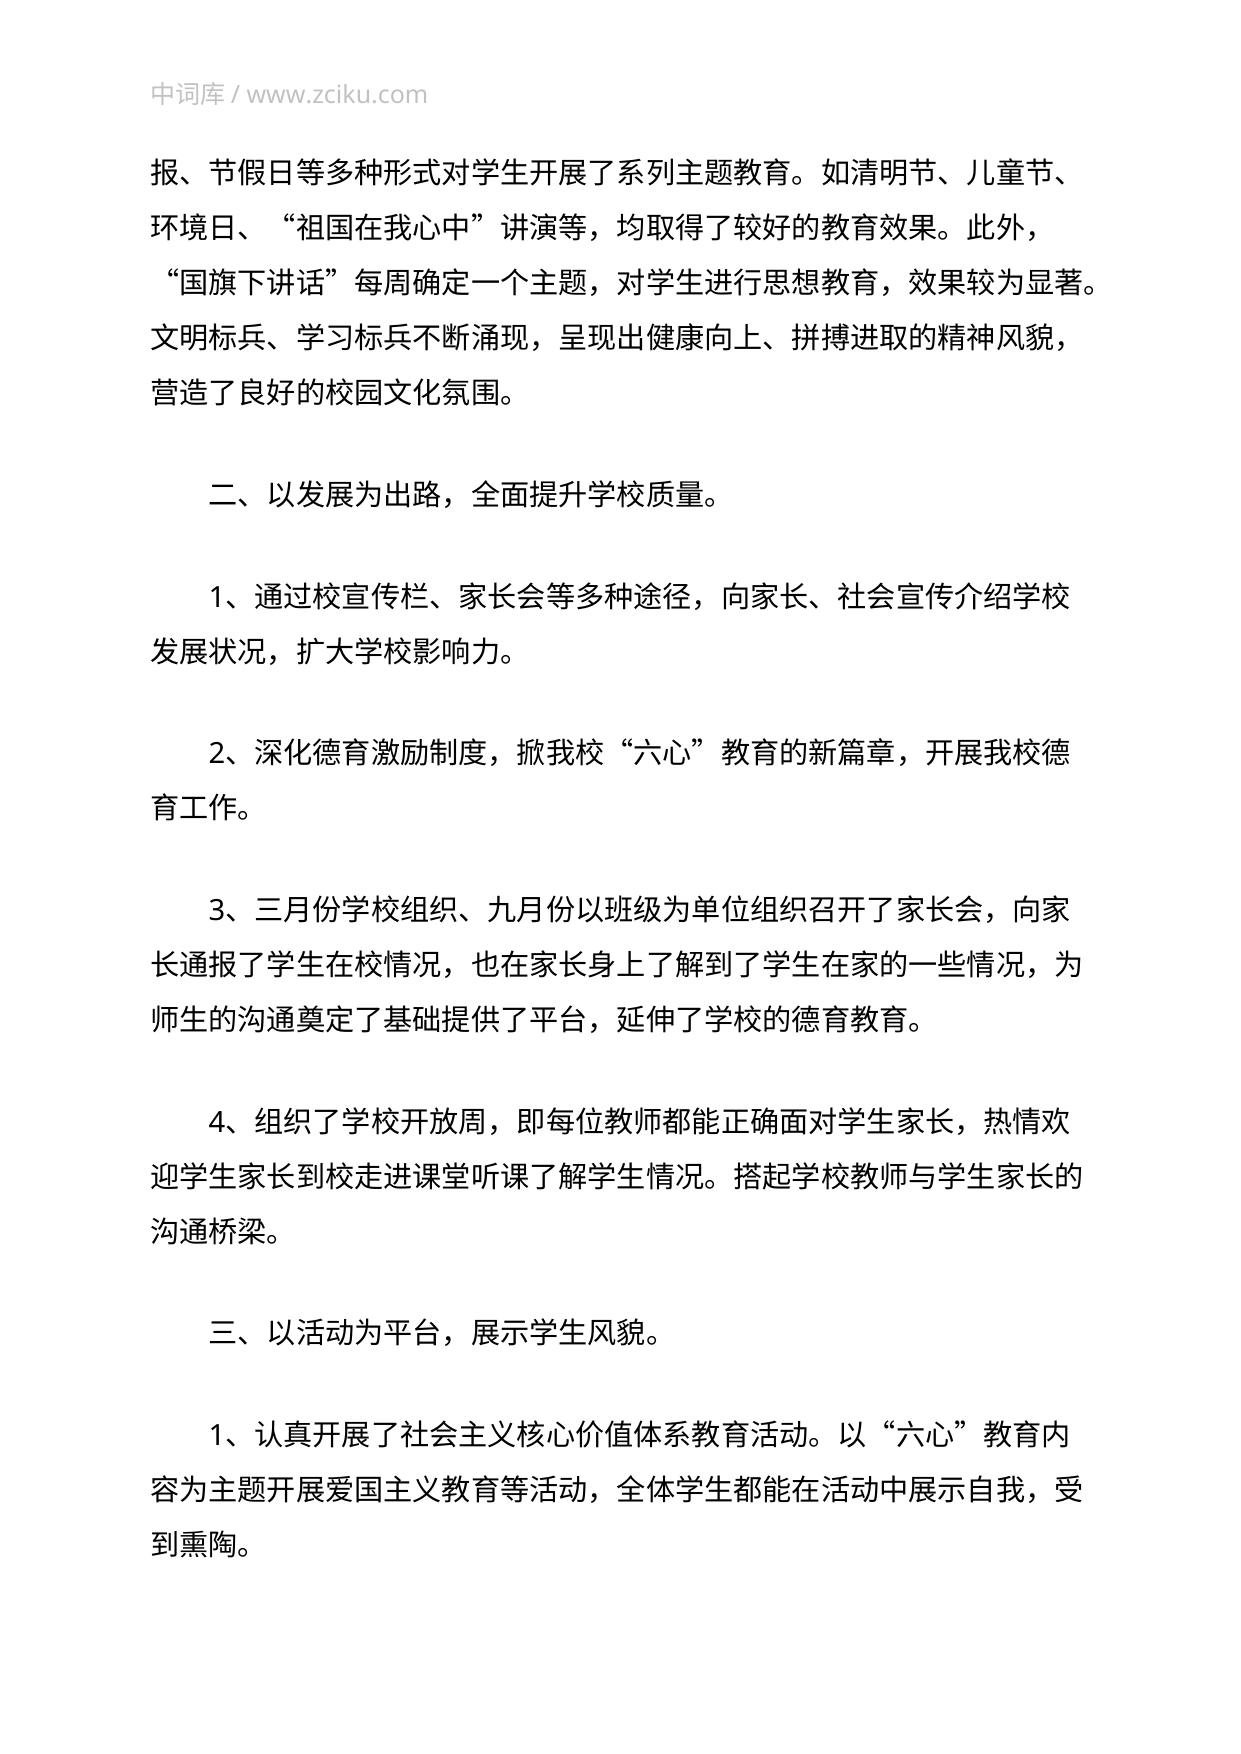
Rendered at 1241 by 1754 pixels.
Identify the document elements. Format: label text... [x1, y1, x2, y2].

text 4、组织了学校开放周，即每位教师都能正确面对学生家长，热情欢迎学生家长到校走进课堂听课了解学生情况。搭起学校教师与学生家长的沟通桥梁。 [150, 1098, 1090, 1251]
text 三、以活动为平台，展示学生风貌。 [150, 1310, 1090, 1352]
text 1、认真开展了社会主义核心价值体系教育活动。以“六心”教育内容为主题开展爱国主义教育等活动，全体学生都能在活动中展示自我，受到熏陶。 [150, 1412, 1090, 1564]
text 1、通过校宣传栏、家长会等多种途径，向家长、社会宣传介绍学校发展状况，扩大学校影响力。 [150, 573, 1090, 670]
text 3、三月份学校组织、九月份以班级为单位组织召开了家长会，向家长通报了学生在校情况，也在家长身上了解到了学生在家的一些情况，为师生的沟通奠定了基础提供了平台，延伸了学校的德育教育。 [150, 887, 1090, 1039]
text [150, 150, 1090, 412]
text 2、深化德育激励制度，掀我校“六心”教育的新篇章，开展我校德育工作。 [150, 730, 1090, 827]
text 二、以发展为出路，全面提升学校质量。 [150, 471, 1090, 514]
